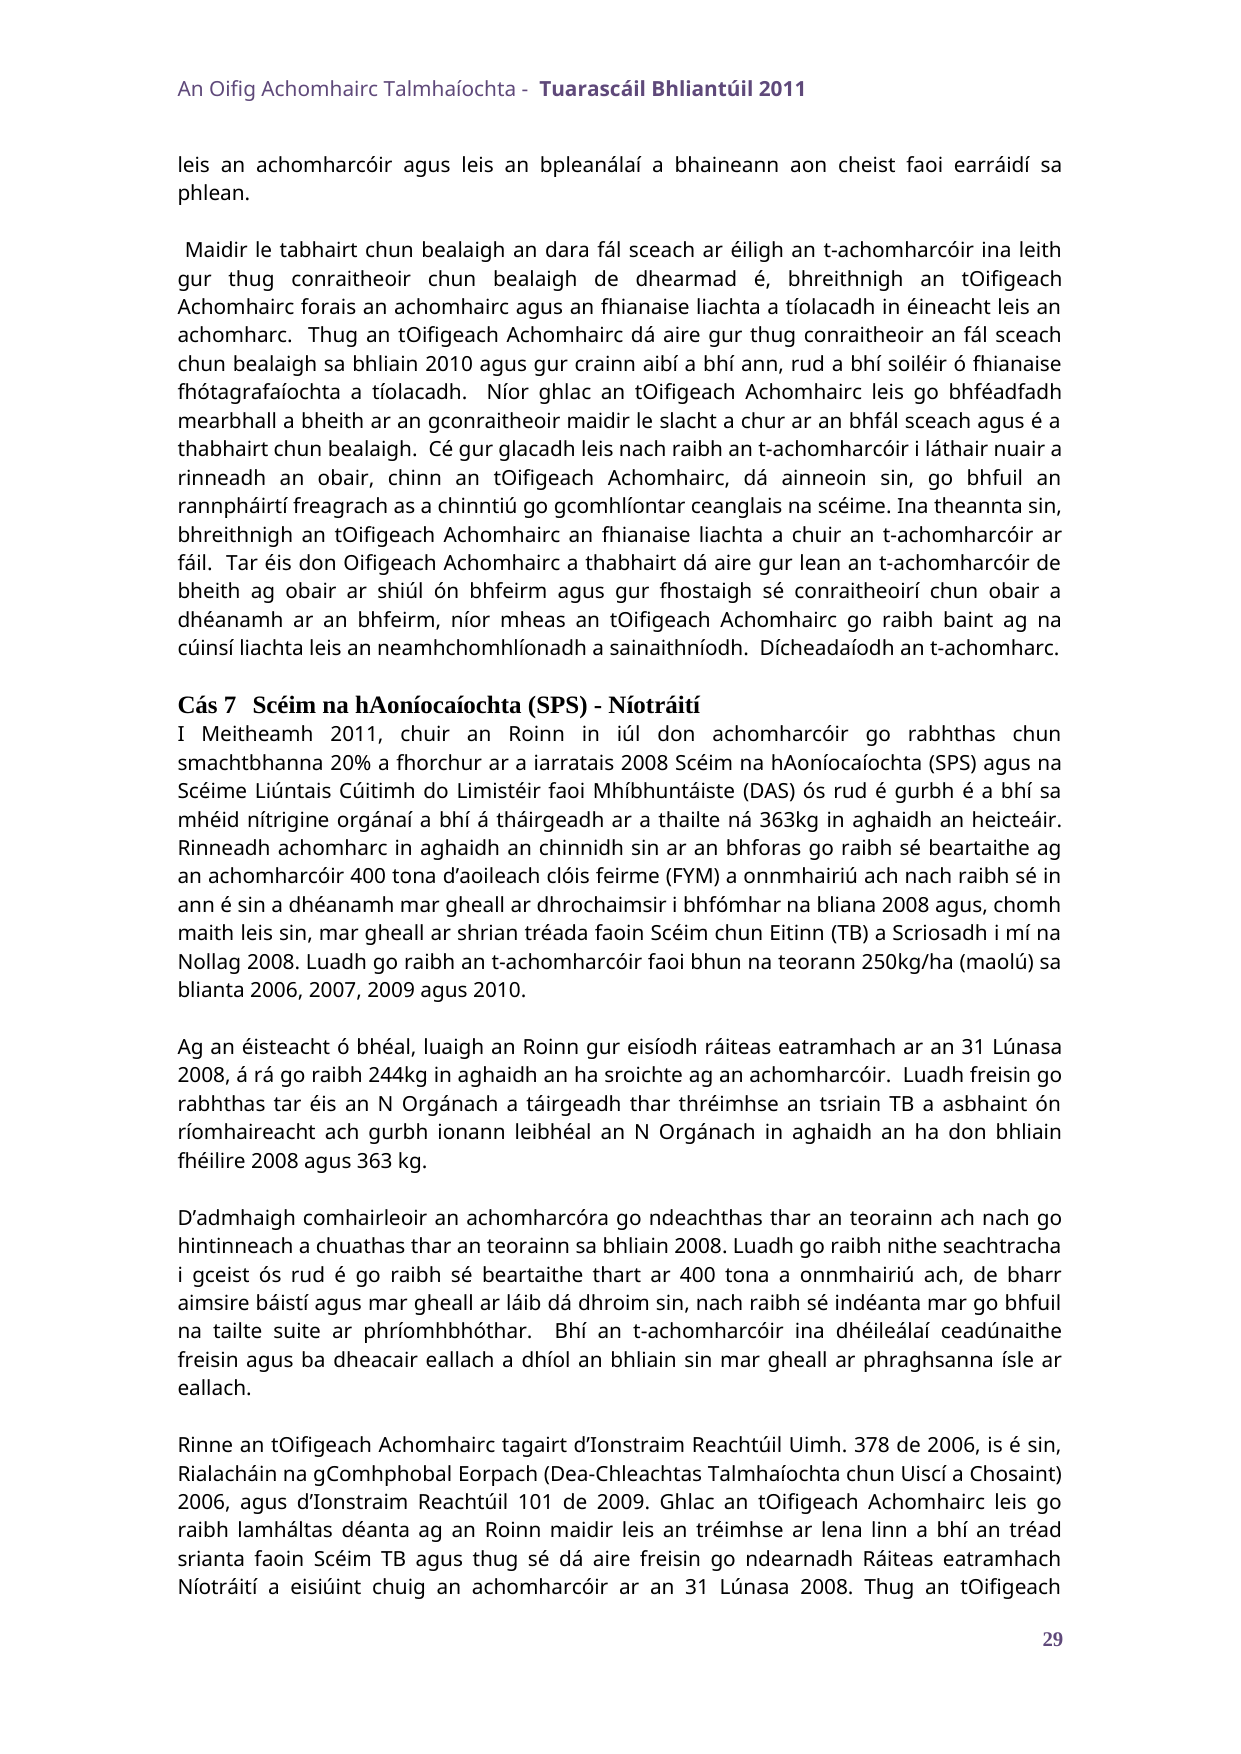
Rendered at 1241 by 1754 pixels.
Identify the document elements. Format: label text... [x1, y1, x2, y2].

text I Meitheamh 2011, chuir an Roinn in iúl don achomharcóir go rabhthas chun smachtbhanna 20% a fhorchur ar a iarratais 2008 Scéim na hAoníocaíochta (SPS) agus na Scéime Liúntais Cúitimh do Limistéir faoi Mhíbhuntáiste (DAS) ós rud é gurbh é a bhí sa mhéid nítrigine orgánaí a bhí á tháirgeadh ar a thailte ná 363kg in aghaidh an heicteáir. Rinneadh achomharc in aghaidh an chinnidh sin ar an bhforas go raibh sé beartaithe ag an achomharcóir 400 tona d’aoileach clóis feirme (FYM) a onnmhairiú ach nach raibh sé in ann é sin a dhéanamh mar gheall ar dhrochaimsir i bhfómhar na bliana 2008 agus, chomh maith leis sin, mar gheall ar shrian tréada faoin Scéim chun Eitinn (TB) a Scriosadh i mí na Nollag 2008. Luadh go raibh an t-achomharcóir faoi bhun na teorann 250kg/ha (maolú) sa blianta 2006, 2007, 2009 agus 2010. [177, 719, 1063, 1004]
text Maidir le tabhairt chun bealaigh an dara fál sceach ar éiligh an t-achomharcóir ina leith gur thug conraitheoir chun bealaigh de dhearmad é, bhreithnigh an tOifigeach Achomhairc forais an achomhairc agus an fhianaise liachta a tíolacadh in éineacht leis an achomharc. Thug an tOifigeach Achomhairc dá aire gur thug conraitheoir an fál sceach chun bealaigh sa bhliain 2010 agus gur crainn aibí a bhí ann, rud a bhí soiléir ó fhianaise fhótagrafaíochta a tíolacadh. Níor ghlac an tOifigeach Achomhairc leis go bhféadfadh mearbhall a bheith ar an gconraitheoir maidir le slacht a chur ar an bhfál sceach agus é a thabhairt chun bealaigh. Cé gur glacadh leis nach raibh an t-achomharcóir i láthair nuair a rinneadh an obair, chinn an tOifigeach Achomhairc, dá ainneoin sin, go bhfuil an rannpháirtí freagrach as a chinntiú go gcomhlíontar ceanglais na scéime. Ina theannta sin, bhreithnigh an tOifigeach Achomhairc an fhianaise liachta a chuir an t-achomharcóir ar fáil. Tar éis don Oifigeach Achomhairc a thabhairt dá aire gur lean an t-achomharcóir de bheith ag obair ar shiúl ón bhfeirm agus gur fhostaigh sé conraitheoirí chun obair a dhéanamh ar an bhfeirm, níor mheas an tOifigeach Achomhairc go raibh baint ag na cúinsí liachta leis an neamhchomhlíonadh a sainaithníodh. Dícheadaíodh an t-achomharc. [177, 235, 1063, 662]
text D’admhaigh comhairleoir an achomharcóra go ndeachthas thar an teorainn ach nach go hintinneach a chuathas thar an teorainn sa bhliain 2008. Luadh go raibh nithe seachtracha i gceist ós rud é go raibh sé beartaithe thart ar 400 tona a onnmhairiú ach, de bharr aimsire báistí agus mar gheall ar láib dá dhroim sin, nach raibh sé indéanta mar go bhfuil na tailte suite ar phríomhbhóthar. Bhí an t-achomharcóir ina dhéileálaí ceadúnaithe freisin agus ba dheacair eallach a dhíol an bhliain sin mar gheall ar phraghsanna ísle ar eallach. [177, 1203, 1063, 1402]
text Ag an éisteacht ó bhéal, luaigh an Roinn gur eisíodh ráiteas eatramhach ar an 31 Lúnasa 2008, á rá go raibh 244kg in aghaidh an ha sroichte ag an achomharcóir. Luadh freisin go rabhthas tar éis an N Orgánach a táirgeadh thar thréimhse an tsriain TB a asbhaint ón ríomhaireacht ach gurbh ionann leibhéal an N Orgánach in aghaidh an ha don bhliain fhéilire 2008 agus 363 kg. [177, 1032, 1063, 1174]
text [177, 150, 1063, 207]
subtitle Cás 7 Scéim na hAoníocaíochta (SPS) - Níotráití [177, 691, 1063, 719]
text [177, 1430, 1063, 1601]
